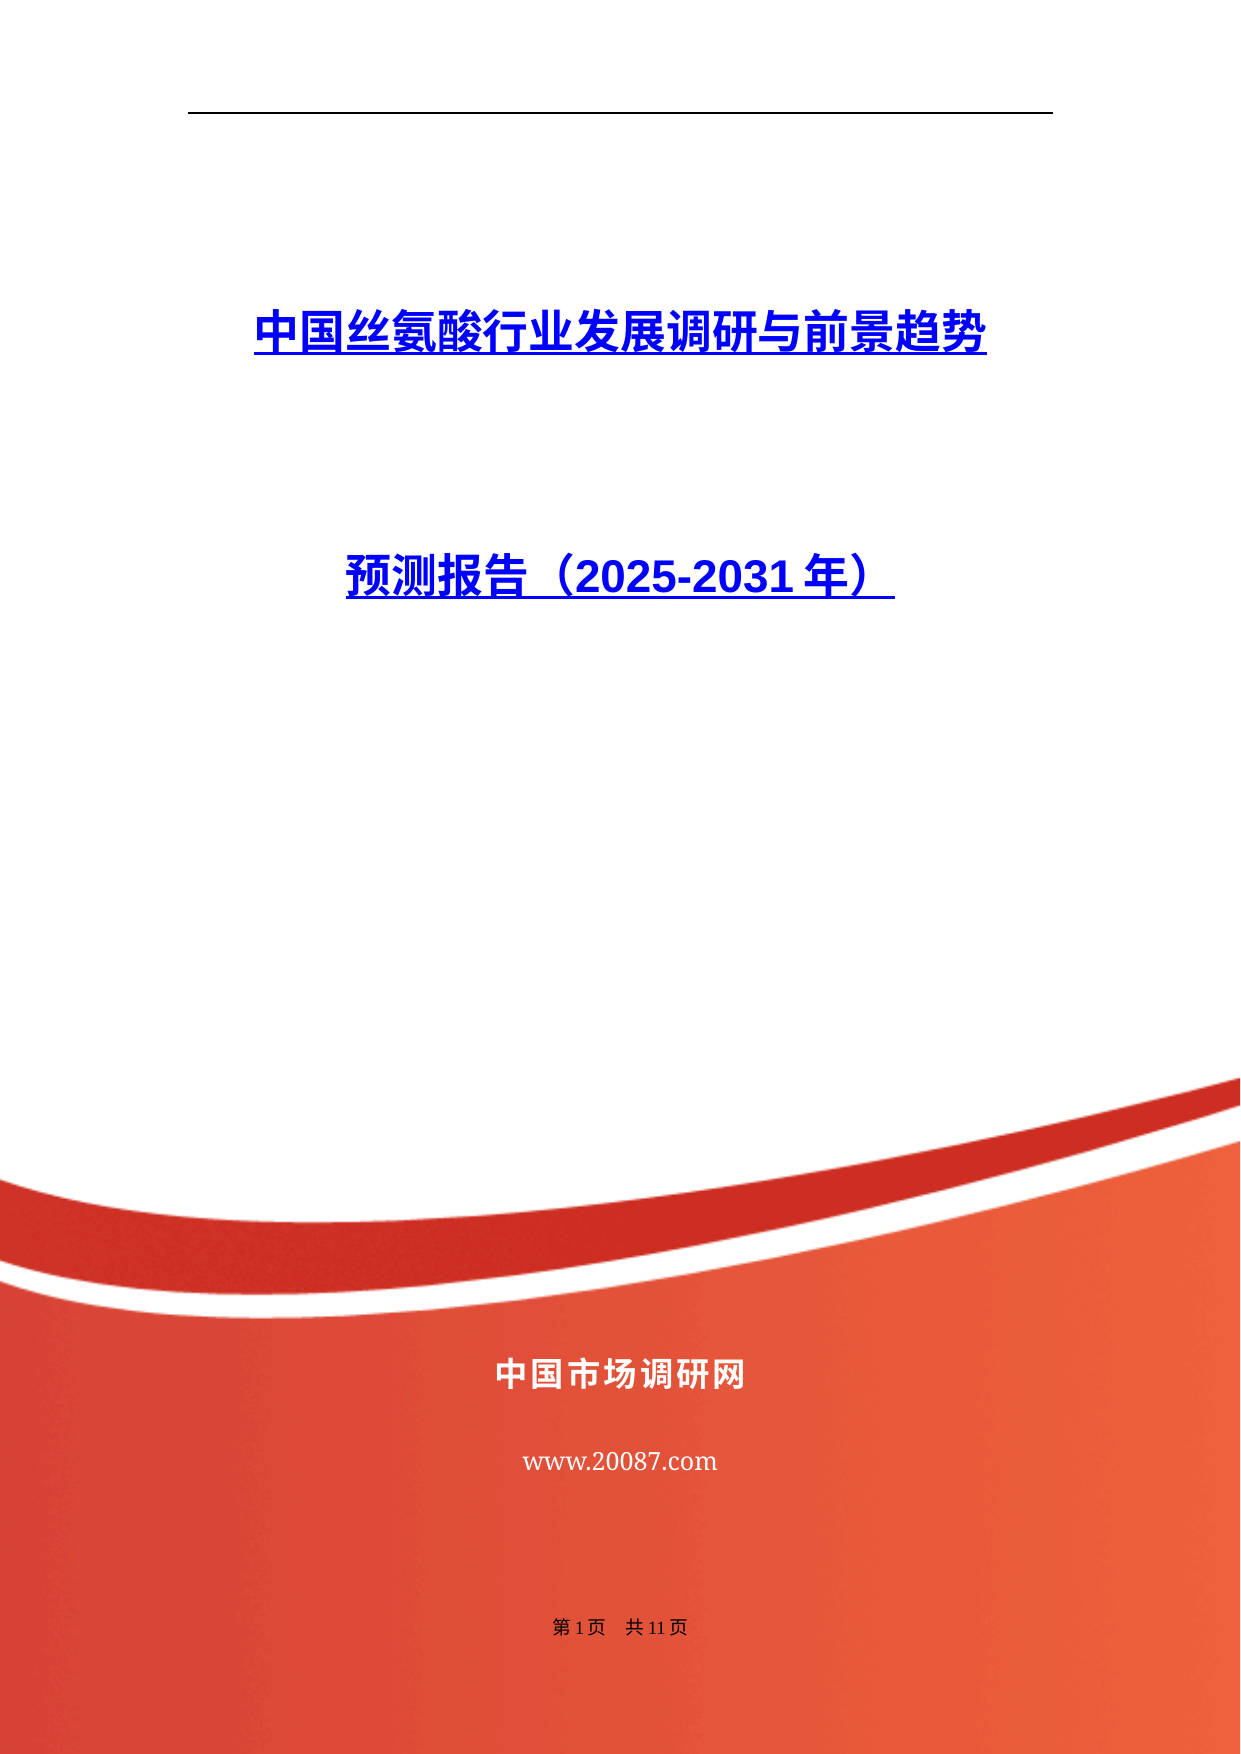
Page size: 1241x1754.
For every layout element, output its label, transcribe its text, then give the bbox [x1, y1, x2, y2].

text www.20087.com [187, 1428, 1053, 1493]
table_header 中国丝氨酸行业发展调研与前景趋势预测报告（2025-2031年） [188, 207, 1053, 773]
picture [0, 1006, 1241, 1754]
subtitle 中国市场调研网 [187, 1339, 1053, 1404]
